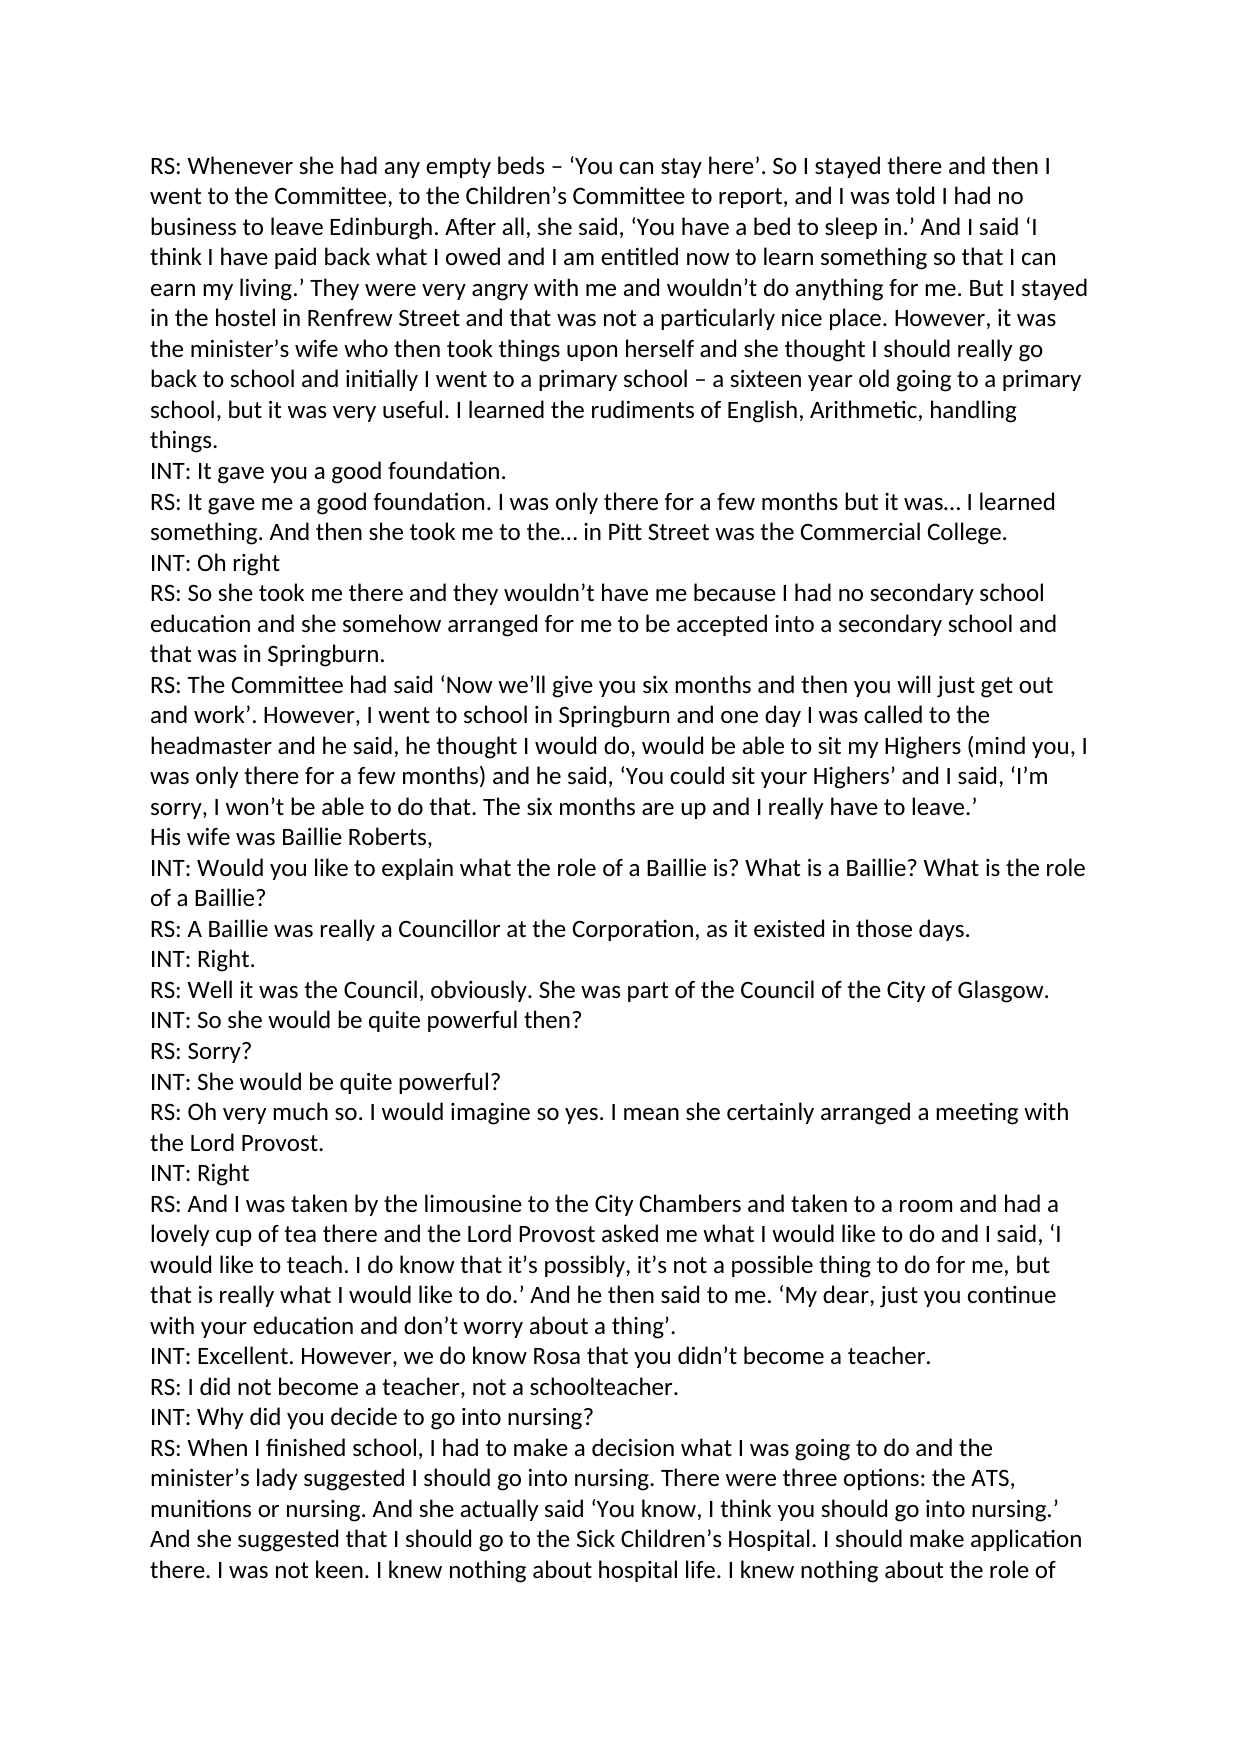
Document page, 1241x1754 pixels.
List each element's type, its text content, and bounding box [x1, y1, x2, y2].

text INT: Oh right [150, 547, 1090, 577]
text RS: A Baillie was really a Councillor at the Corporation, as it existed in those days. [150, 913, 1090, 943]
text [150, 1523, 1090, 1584]
text INT: Right [150, 1157, 1090, 1188]
text RS: Whenever she had any empty beds – ‘You can stay here’. So I stayed there and then I went to the Committee, to the Children’s Committee to report, and I was told I had no business to leave Edinburgh. After all, she said, ‘You have a bed to sleep in.’ And I said ‘I think I have paid back what I owed and I am entitled now to learn something so that I can earn my living.’ They were very angry with me and wouldn’t do anything for me. But I stayed in the hostel in Renfrew Street and that was not a particularly nice place. However, it was the minister’s wife who then took things upon herself and she thought I should really go back to school and initially I went to a primary school – a sixteen year old going to a primary school, but it was very useful. I learned the rudiments of English, Arithmetic, handling things. [150, 150, 1090, 455]
text INT: She would be quite powerful? [150, 1066, 1090, 1096]
text RS: Well it was the Council, obviously. She was part of the Council of the City of Glasgow. [150, 974, 1090, 1004]
text INT: It gave you a good foundation. [150, 455, 1090, 486]
text RS: When I finished school, I had to make a decision what I was going to do and the minister’s lady suggested I should go into nursing. There were three options: the ATS, munitions or nursing. And she actually said ‘You know, I think you should go into nursing.’ [150, 1432, 1090, 1523]
text His wife was Baillie Roberts, [150, 821, 1090, 852]
text INT: Right. [150, 943, 1090, 974]
text RS: I did not become a teacher, not a schoolteacher. [150, 1371, 1090, 1401]
text RS: Oh very much so. I would imagine so yes. I mean she certainly arranged a meeting with the Lord Provost. [150, 1096, 1090, 1157]
text RS: So she took me there and they wouldn’t have me because I had no secondary school education and she somehow arranged for me to be accepted into a secondary school and that was in Springburn. [150, 577, 1090, 669]
text RS: The Committee had said ‘Now we’ll give you six months and then you will just get out and work’. However, I went to school in Springburn and one day I was called to the headmaster and he said, he thought I would do, would be able to sit my Highers (mind you, I was only there for a few months) and he said, ‘You could sit your Highers’ and I said, ‘I’m sorry, I won’t be able to do that. The six months are up and I really have to leave.’ [150, 669, 1090, 821]
text RS: It gave me a good foundation. I was only there for a few months but it was… I learned something. And then she took me to the… in Pitt Street was the Commercial College. [150, 486, 1090, 547]
text RS: Sorry? [150, 1035, 1090, 1066]
text INT: Would you like to explain what the role of a Baillie is? What is a Baillie? What is the role of a Baillie? [150, 852, 1090, 913]
text RS: And I was taken by the limousine to the City Chambers and taken to a room and had a lovely cup of tea there and the Lord Provost asked me what I would like to do and I said, ‘I would like to teach. I do know that it’s possibly, it’s not a possible thing to do for me, but that is really what I would like to do.’ And he then said to me. ‘My dear, just you continue with your education and don’t worry about a thing’. [150, 1188, 1090, 1340]
text INT: Excellent. However, we do know Rosa that you didn’t become a teacher. [150, 1340, 1090, 1371]
text INT: Why did you decide to go into nursing? [150, 1401, 1090, 1432]
text INT: So she would be quite powerful then? [150, 1004, 1090, 1035]
